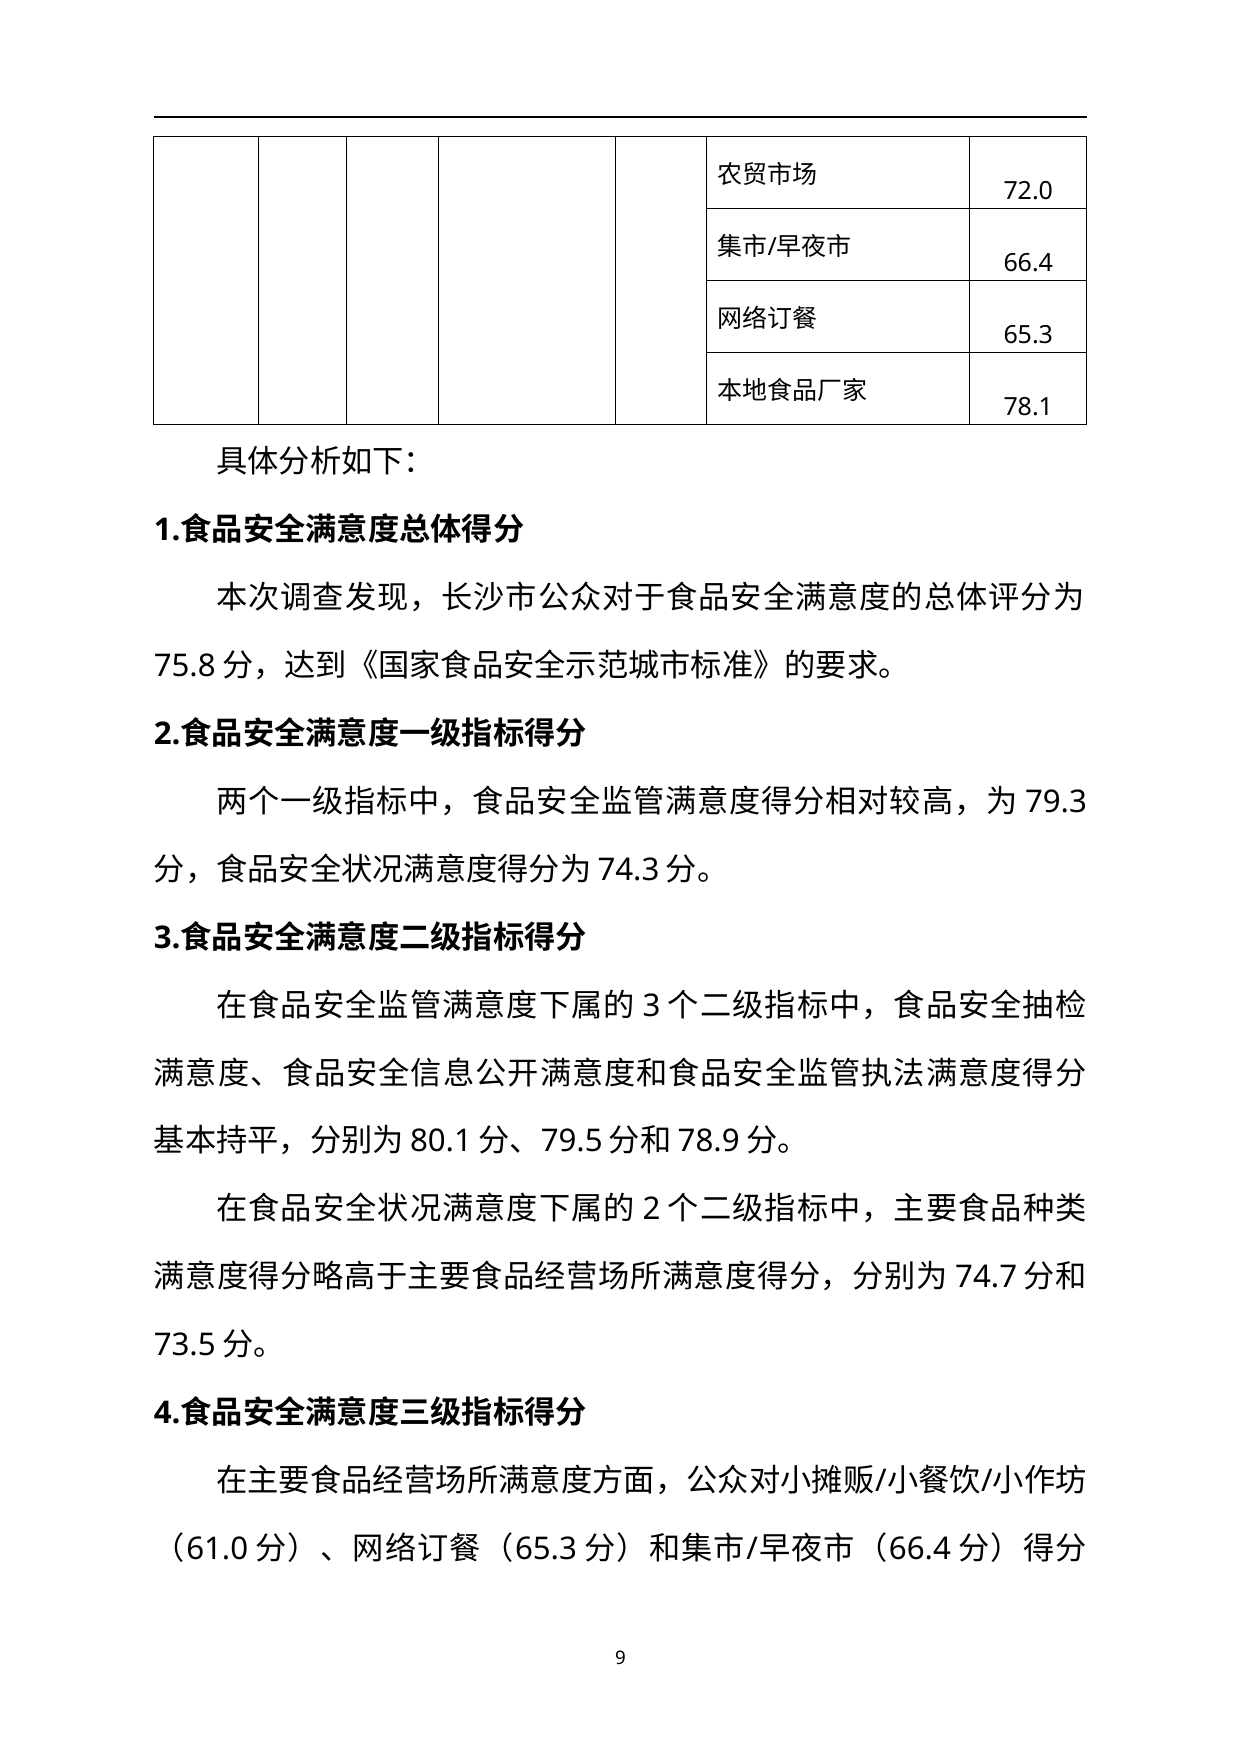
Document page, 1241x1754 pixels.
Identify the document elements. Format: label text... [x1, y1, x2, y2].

subtitle 食品安全满意度一级指标得分 [153, 697, 1087, 765]
text 具体分析如下： [153, 425, 1087, 493]
subtitle 食品安全满意度总体得分 [153, 493, 1087, 561]
table_cell 72.0 [970, 137, 1086, 208]
table_cell 集市/早夜市 [707, 209, 969, 280]
text 两个一级指标中，食品安全监管满意度得分相对较高，为79.3分，食品安全状况满意度得分为74.3分。 [153, 765, 1087, 901]
text 在食品安全状况满意度下属的2个二级指标中，主要食品种类满意度得分略高于主要食品经营场所满意度得分，分别为74.7分和73.5分。 [153, 1172, 1087, 1376]
subtitle 食品安全满意度三级指标得分 [153, 1376, 1087, 1444]
subtitle 食品安全满意度二级指标得分 [153, 901, 1087, 968]
table_cell 网络订餐 [707, 281, 969, 352]
table_cell 78.1 [970, 353, 1086, 424]
table_cell 65.3 [970, 281, 1086, 352]
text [153, 1444, 1087, 1580]
text 本次调查发现，长沙市公众对于食品安全满意度的总体评分为75.8分，达到《国家食品安全示范城市标准》的要求。 [153, 561, 1087, 697]
table_cell 66.4 [970, 209, 1086, 280]
table_cell 农贸市场 [707, 137, 969, 208]
table_cell 本地食品厂家 [707, 353, 969, 424]
text 在食品安全监管满意度下属的3个二级指标中，食品安全抽检满意度、食品安全信息公开满意度和食品安全监管执法满意度得分基本持平，分别为80.1分、79.5分和78.9分。 [153, 968, 1087, 1172]
